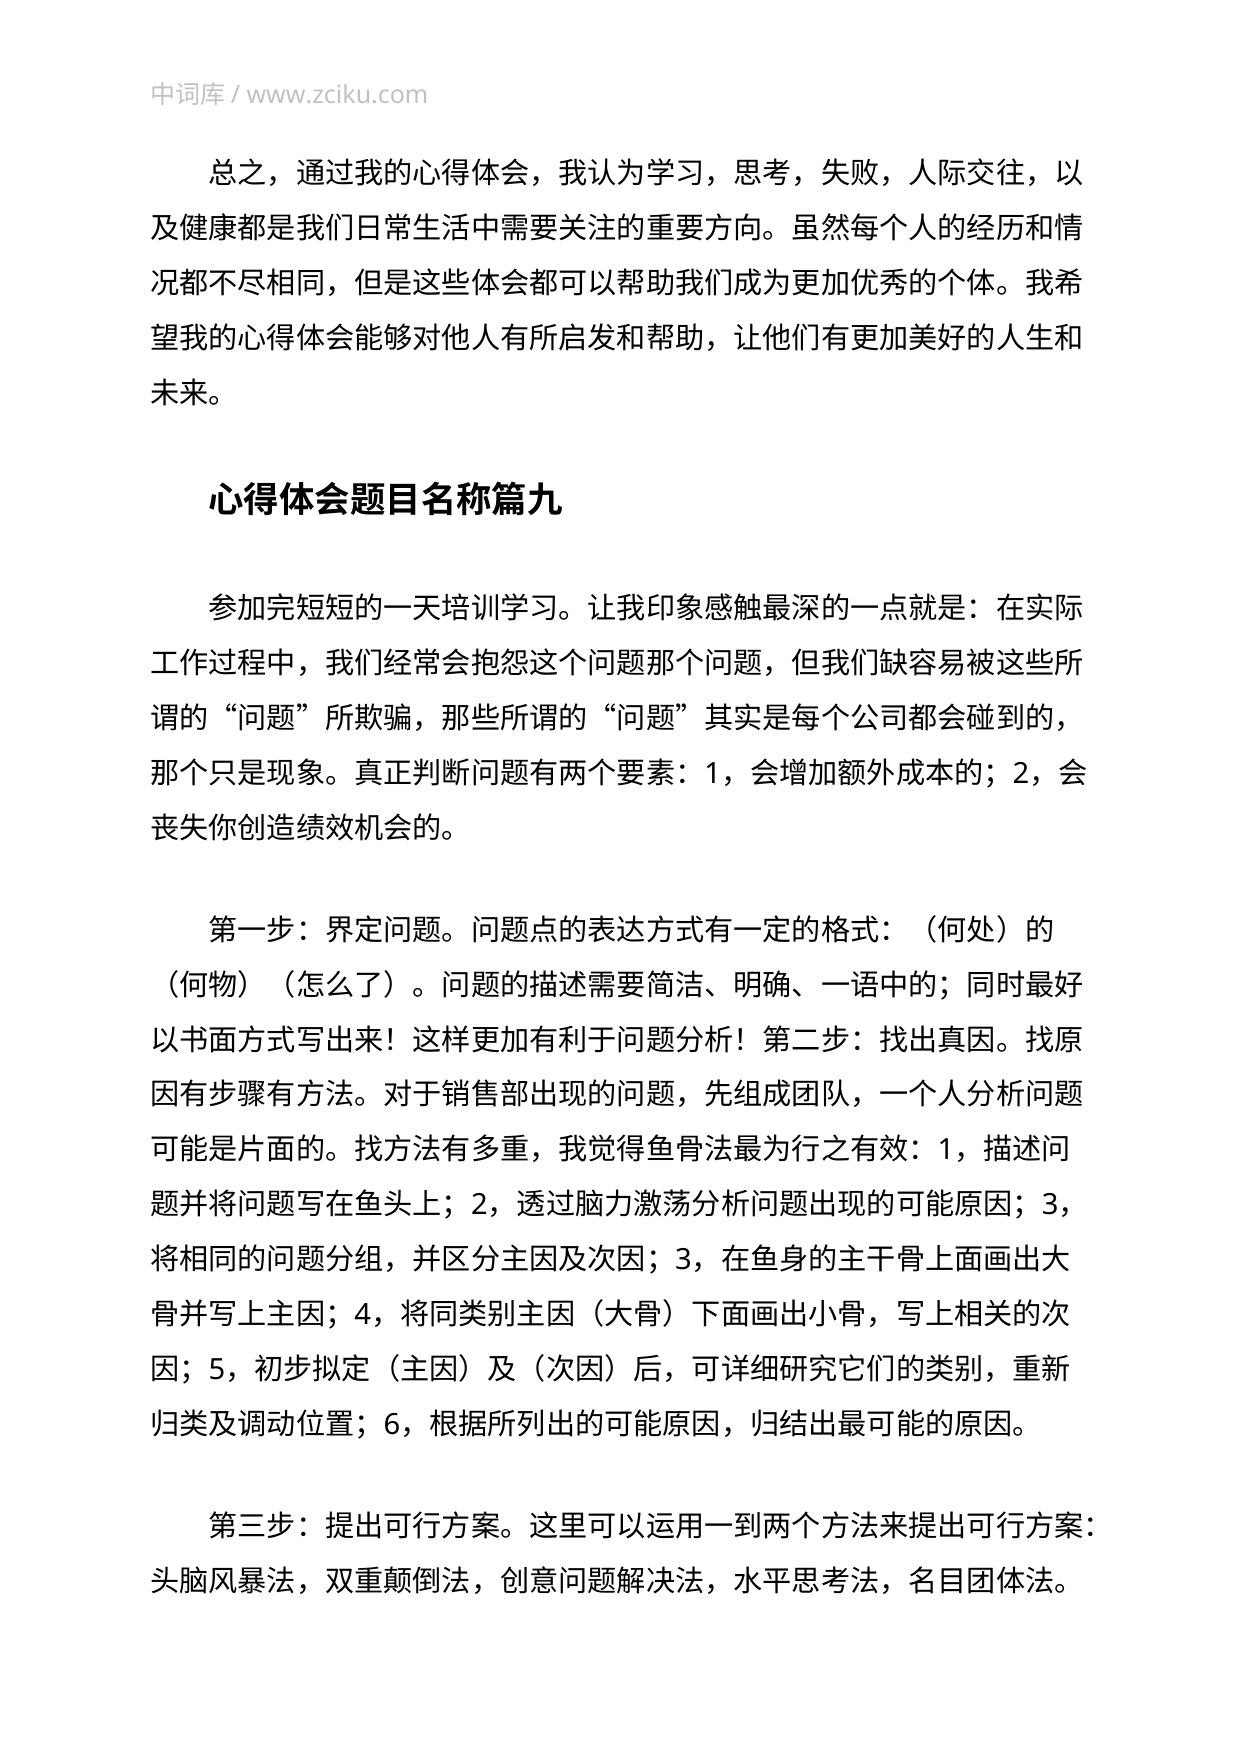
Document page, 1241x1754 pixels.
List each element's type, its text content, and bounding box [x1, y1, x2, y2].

text 总之，通过我的心得体会，我认为学习，思考，失败，人际交往，以及健康都是我们日常生活中需要关注的重要方向。虽然每个人的经历和情况都不尽相同，但是这些体会都可以帮助我们成为更加优秀的个体。我希望我的心得体会能够对他人有所启发和帮助，让他们有更加美好的人生和未来。 [150, 150, 1090, 412]
text 参加完短短的一天培训学习。让我印象感触最深的一点就是：在实际工作过程中，我们经常会抱怨这个问题那个问题，但我们缺容易被这些所谓的“问题”所欺骗，那些所谓的“问题”其实是每个公司都会碰到的，那个只是现象。真正判断问题有两个要素：1，会增加额外成本的；2，会丧失你创造绩效机会的。 [150, 585, 1090, 847]
text 第一步：界定问题。问题点的表达方式有一定的格式：（何处）的（何物）（怎么了）。问题的描述需要简洁、明确、一语中的；同时最好以书面方式写出来！这样更加有利于问题分析！第二步：找出真因。找原因有步骤有方法。对于销售部出现的问题，先组成团队，一个人分析问题可能是片面的。找方法有多重，我觉得鱼骨法最为行之有效：1，描述问题并将问题写在鱼头上；2，透过脑力激荡分析问题出现的可能原因；3，将相同的问题分组，并区分主因及次因；3，在鱼身的主干骨上面画出大骨并写上主因；4，将同类别主因（大骨）下面画出小骨，写上相关的次因；5，初步拟定（主因）及（次因）后，可详细研究它们的类别，重新归类及调动位置；6，根据所列出的可能原因，归结出最可能的原因。 [150, 906, 1090, 1443]
text 第三步：提出可行方案。这里可以运用一到两个方法来提出可行方案：头脑风暴法，双重颠倒法，创意问题解决法，水平思考法，名目团体法。 [150, 1503, 1090, 1600]
text 心得体会题目名称篇九 [150, 471, 1090, 523]
